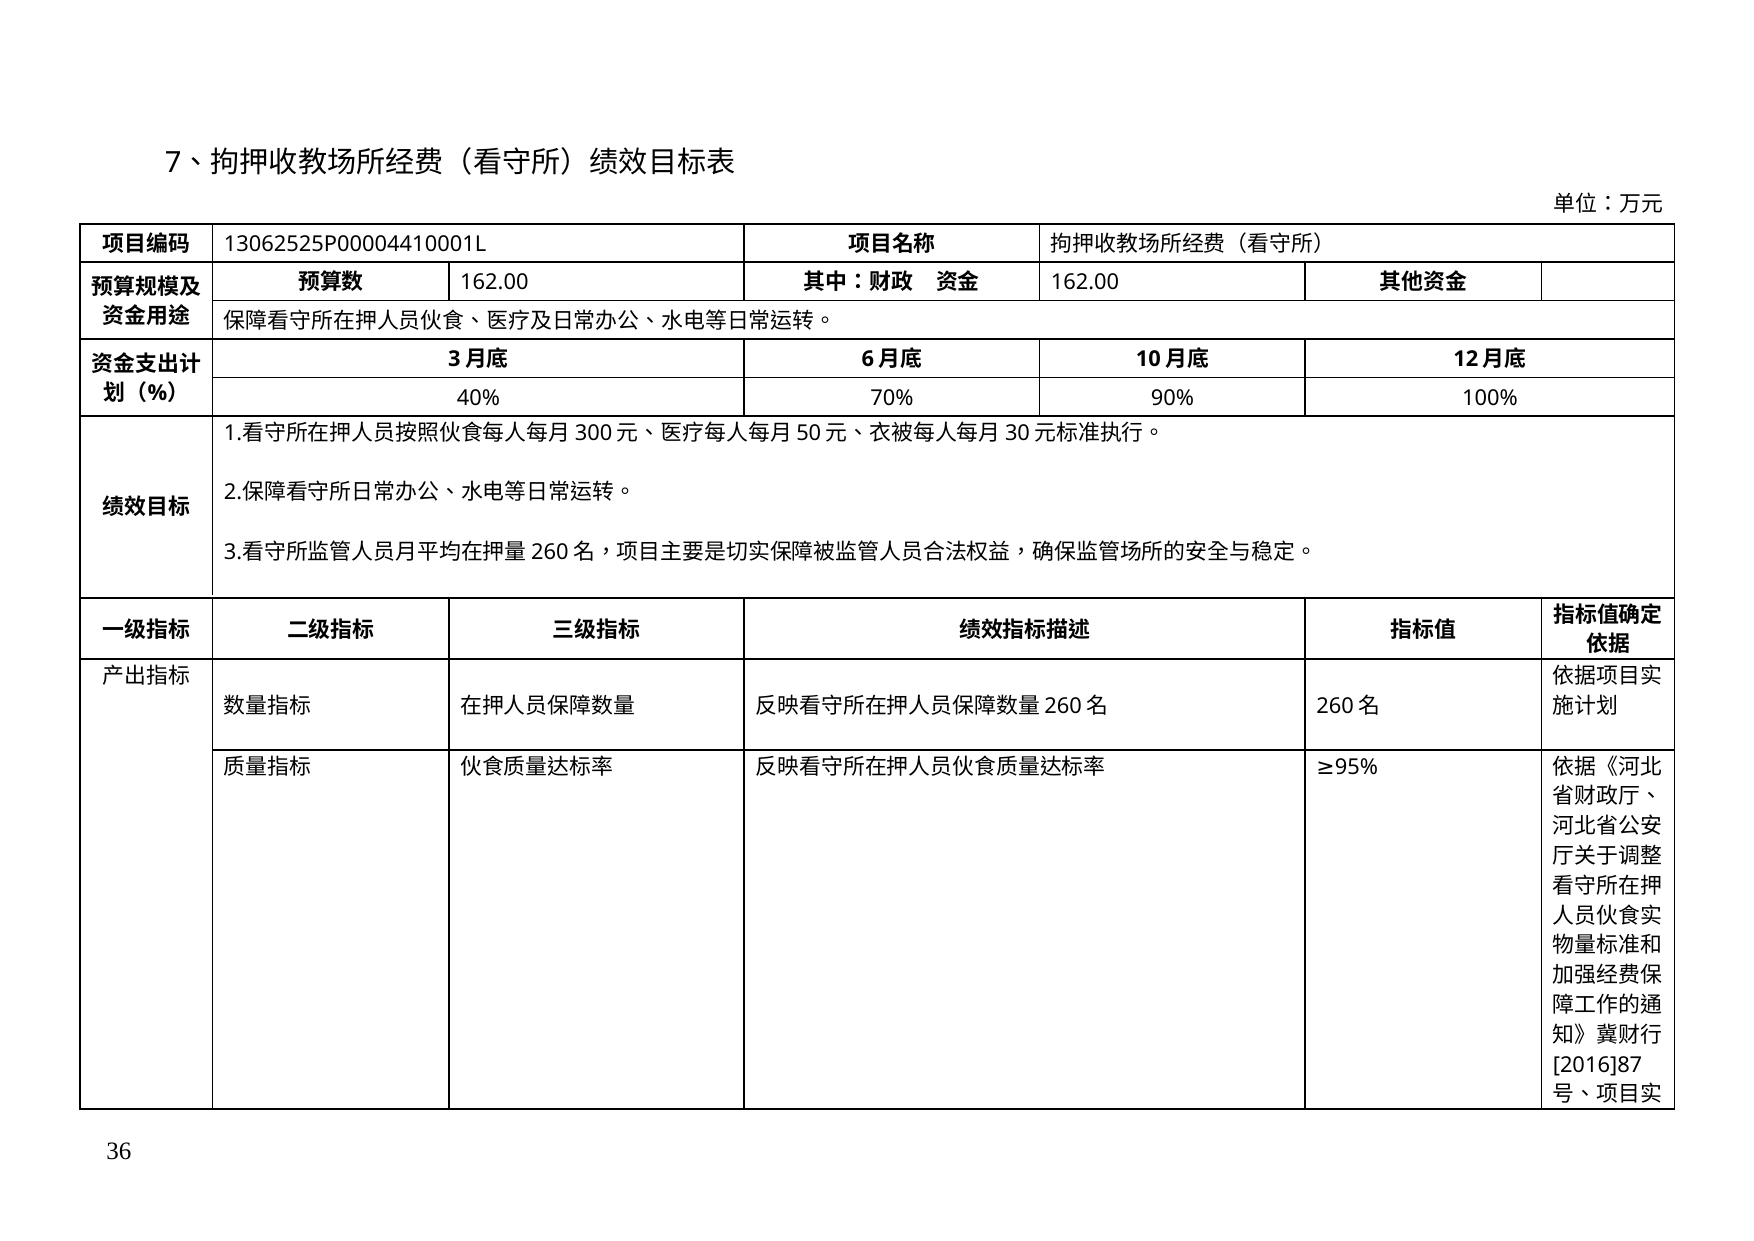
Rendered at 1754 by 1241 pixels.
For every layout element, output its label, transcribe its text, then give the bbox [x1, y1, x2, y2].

table_cell 12月底 [1306, 340, 1674, 377]
table_cell 保障看守所在押人员伙食、医疗及日常办公、水电等日常运转。 [213, 301, 1674, 338]
table_cell 3月底 [213, 340, 743, 377]
table_cell [1542, 263, 1674, 300]
table_cell 伙食质量达标率 [450, 751, 743, 1108]
table_header 绩效指标描述 [745, 599, 1304, 658]
table_header 指标值确定依据 [1542, 599, 1674, 658]
table_cell 预算数 [213, 263, 448, 300]
table_cell 6月底 [745, 340, 1039, 377]
text 7、拘押收教场所经费（看守所）绩效目标表 [106, 142, 1648, 181]
table_cell 100% [1306, 378, 1674, 415]
table_cell 其他资金 [1306, 263, 1541, 300]
table_header 一级指标 [81, 599, 212, 658]
table_cell 反映看守所在押人员保障数量260名 [745, 660, 1304, 749]
table_cell ≥95% [1306, 751, 1541, 1108]
table_cell 90% [1040, 378, 1304, 415]
table_header 二级指标 [213, 599, 448, 658]
table_cell 其中：财政 资金 [745, 263, 1039, 300]
table_cell 在押人员保障数量 [450, 660, 743, 749]
table_cell 拘押收教场所经费（看守所） [1040, 225, 1674, 261]
table_cell 依据项目实施计划 [1542, 660, 1674, 749]
table_cell 项目编码 [81, 225, 212, 261]
table_cell 40% [213, 378, 743, 415]
table_cell 数量指标 [213, 660, 448, 749]
table_header 单位：万元 [81, 183, 1674, 223]
table_cell 162.00 [1040, 263, 1304, 300]
table_cell 260名 [1306, 660, 1541, 749]
table_cell 产出指标 [81, 660, 212, 1108]
table_cell 质量指标 [213, 751, 448, 1108]
table_cell 162.00 [450, 263, 743, 300]
table_cell 绩效目标 [81, 417, 212, 595]
table_cell 10月底 [1040, 340, 1304, 377]
table_cell 资金支出计划（%） [81, 340, 212, 415]
table_cell 1.看守所在押人员按照伙食每人每月300元、医疗每人每月50元、衣被每人每月30元标准执行。 2.保障看守所日常办公、水电等日常运转。 3.看守所监管人员月平均在押量260名，项目主要是切实保障被监管人员合法权益，确保监管场所的安全与稳定。 [213, 417, 1674, 595]
table_header 指标值 [1306, 599, 1541, 658]
table_cell 预算规模及资金用途 [81, 263, 212, 338]
table_cell 反映看守所在押人员伙食质量达标率 [745, 751, 1304, 1108]
table_cell 13062525P00004410001L [213, 225, 743, 261]
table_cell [1542, 751, 1674, 1108]
table_cell 项目名称 [745, 225, 1039, 261]
table_header 三级指标 [450, 599, 743, 658]
table_cell 70% [745, 378, 1039, 415]
